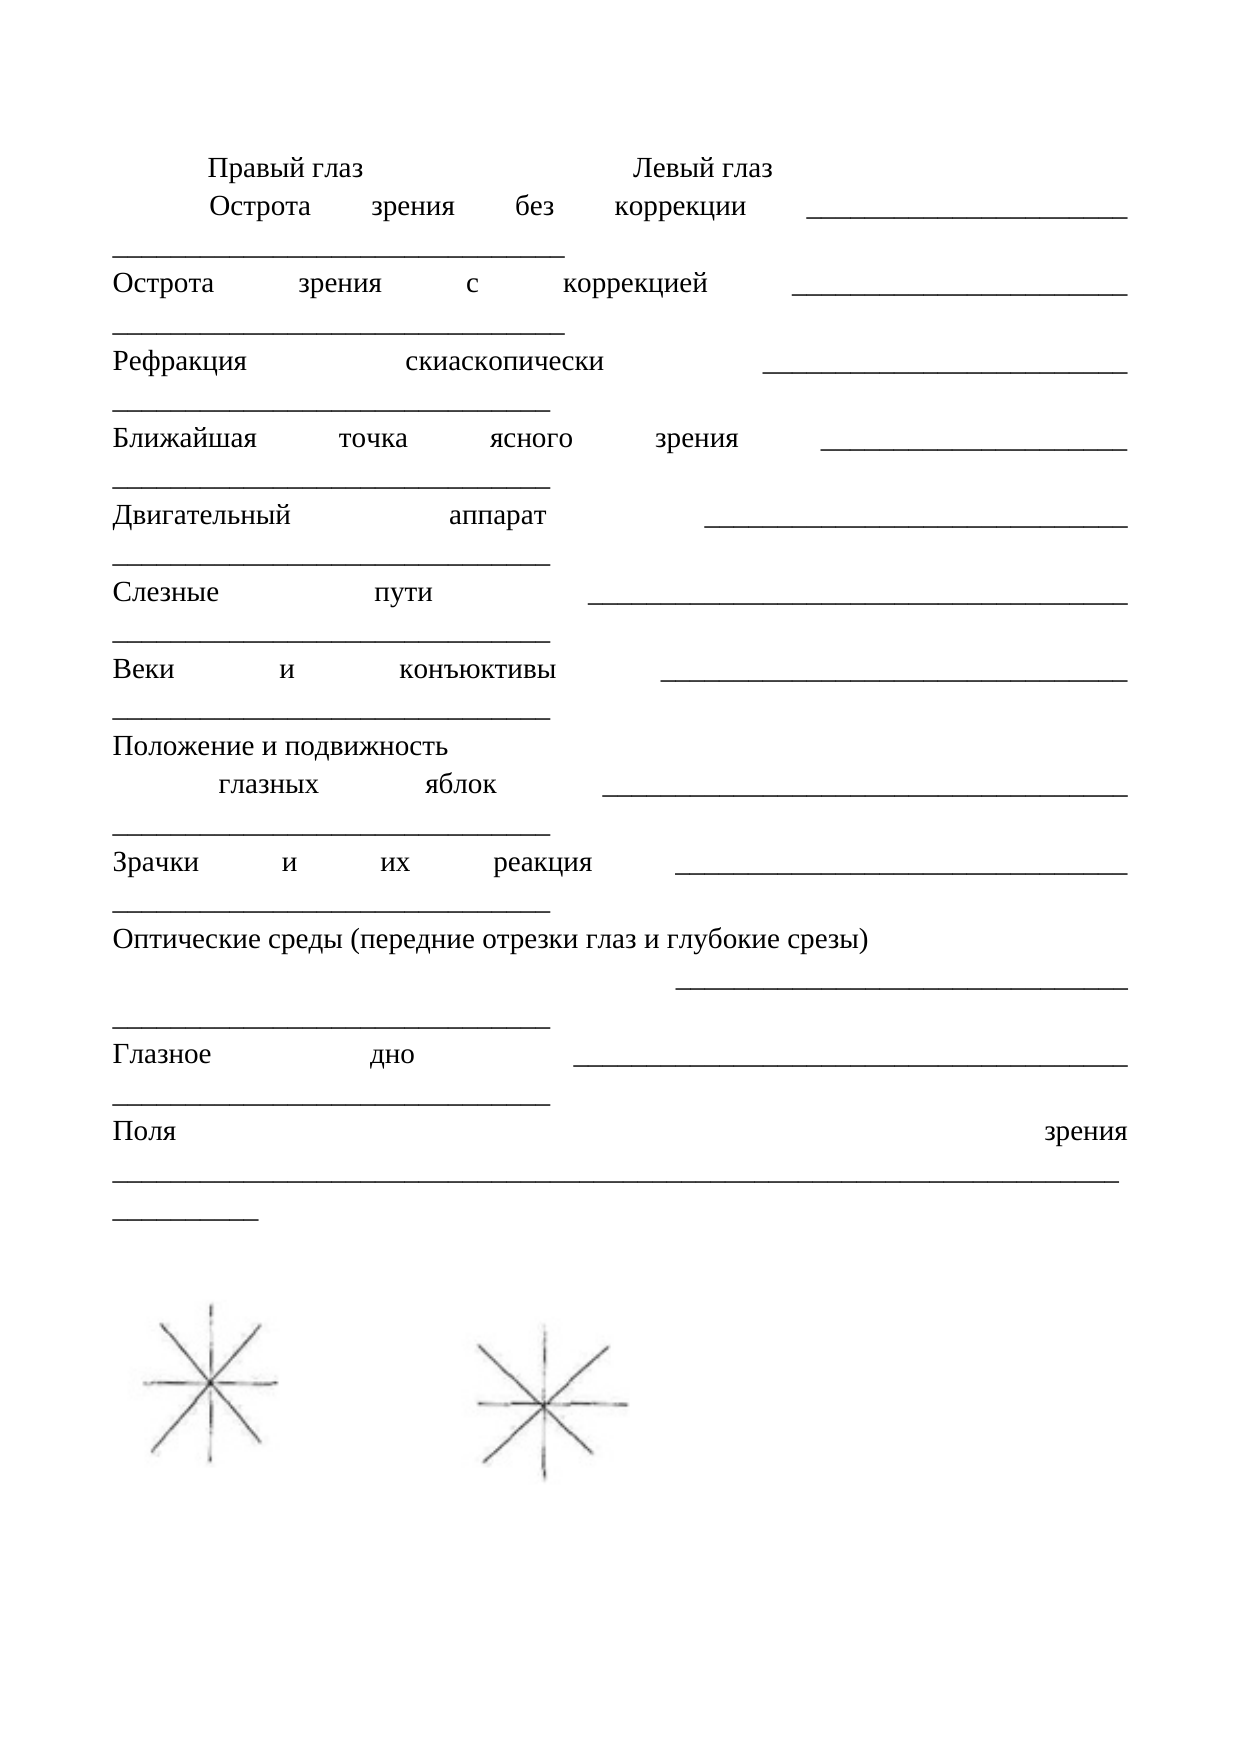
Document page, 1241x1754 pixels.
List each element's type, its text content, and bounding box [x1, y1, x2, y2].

text Зрачки и их реакция _______________________________ ______________________________ [112, 844, 1128, 916]
picture [112, 1267, 684, 1516]
text Правый глаз Левый глаз [112, 150, 1128, 183]
text Слезные пути _____________________________________ ______________________________ [112, 574, 1128, 646]
text глазных яблок ____________________________________ ______________________________ [112, 767, 1128, 839]
text Положение и подвижность [112, 728, 1128, 762]
text Оптические среды (передние отрезки глаз и глубокие срезы) [112, 921, 1128, 954]
text Двигательный аппарат _____________________________ ______________________________ [112, 497, 1128, 569]
text Ближайшая точка ясного зрения _____________________ ______________________________ [112, 420, 1128, 492]
text Глазное дно ______________________________________ ______________________________ [112, 1036, 1128, 1108]
text Поля зрения _______________________________________________________________________________ [112, 1113, 1128, 1224]
text Острота зрения с коррекцией _______________________ _______________________________ [112, 266, 1128, 338]
text Острота зрения без коррекции ______________________ _______________________________ [112, 188, 1128, 261]
text Веки и конъюктивы ________________________________ ______________________________ [112, 651, 1128, 723]
text Рефракция скиаскопически _________________________ ______________________________ [112, 343, 1128, 415]
text _______________________________ ______________________________ [112, 959, 1128, 1031]
